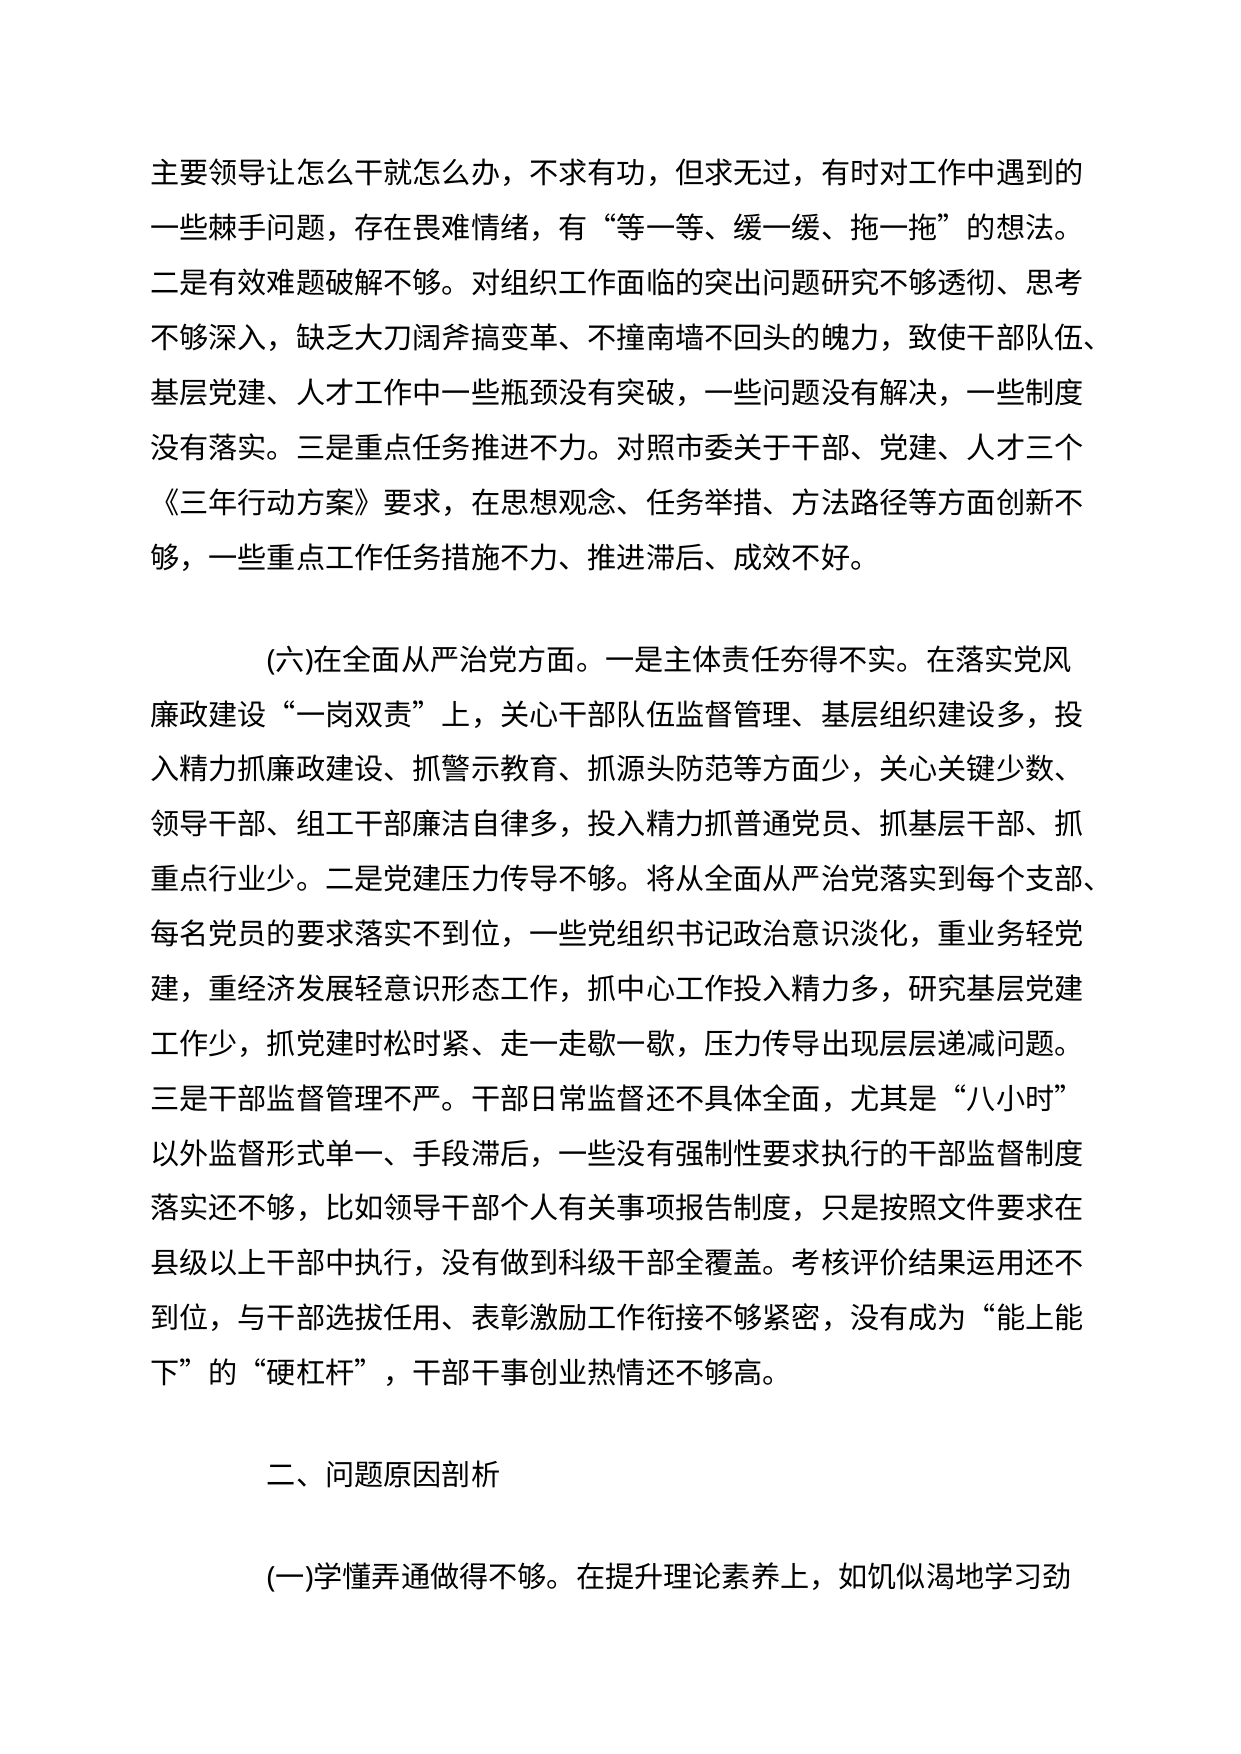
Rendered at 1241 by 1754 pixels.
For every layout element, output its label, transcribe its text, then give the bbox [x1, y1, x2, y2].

text 二、问题原因剖析 [150, 1452, 1090, 1494]
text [150, 150, 1090, 577]
text (六)在全面从严治党方面。一是主体责任夯得不实。在落实党风廉政建设“一岗双责”上，关心干部队伍监督管理、基层组织建设多，投入精力抓廉政建设、抓警示教育、抓源头防范等方面少，关心关键少数、领导干部、组工干部廉洁自律多，投入精力抓普通党员、抓基层干部、抓重点行业少。二是党建压力传导不够。将从全面从严治党落实到每个支部、每名党员的要求落实不到位，一些党组织书记政治意识淡化，重业务轻党建，重经济发展轻意识形态工作，抓中心工作投入精力多，研究基层党建工作少，抓党建时松时紧、走一走歇一歇，压力传导出现层层递减问题。三是干部监督管理不严。干部日常监督还不具体全面，尤其是“八小时”以外监督形式单一、手段滞后，一些没有强制性要求执行的干部监督制度落实还不够，比如领导干部个人有关事项报告制度，只是按照文件要求在县级以上干部中执行，没有做到科级干部全覆盖。考核评价结果运用还不到位，与干部选拔任用、表彰激励工作衔接不够紧密，没有成为“能上能下”的“硬杠杆”，干部干事创业热情还不够高。 [150, 636, 1090, 1392]
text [150, 1553, 1090, 1596]
